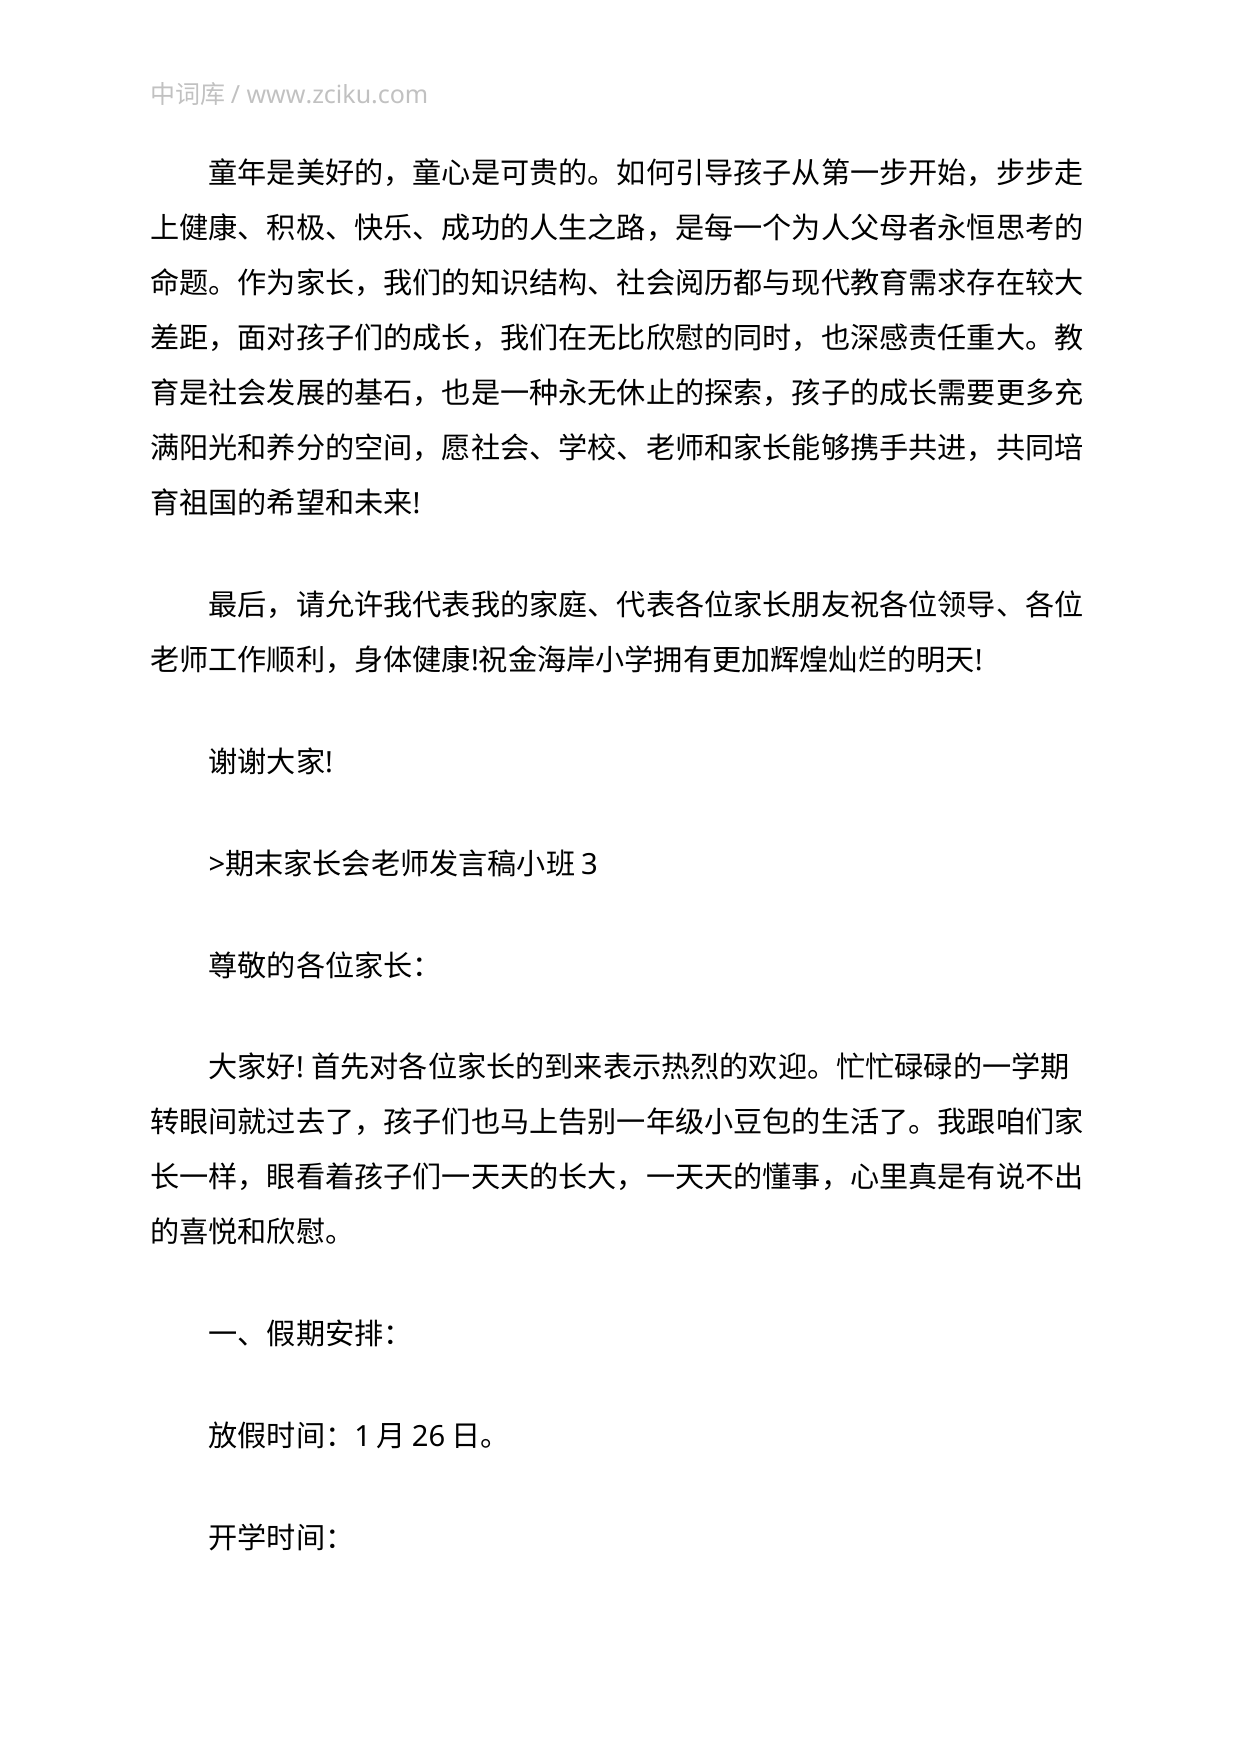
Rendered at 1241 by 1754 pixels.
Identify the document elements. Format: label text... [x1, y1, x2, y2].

text 最后，请允许我代表我的家庭、代表各位家长朋友祝各位领导、各位老师工作顺利，身体健康!祝金海岸小学拥有更加辉煌灿烂的明天! [150, 581, 1090, 679]
text 谢谢大家! [150, 738, 1090, 781]
text 童年是美好的，童心是可贵的。如何引导孩子从第一步开始，步步走上健康、积极、快乐、成功的人生之路，是每一个为人父母者永恒思考的命题。作为家长，我们的知识结构、社会阅历都与现代教育需求存在较大差距，面对孩子们的成长，我们在无比欣慰的同时，也深感责任重大。教育是社会发展的基石，也是一种永无休止的探索，孩子的成长需要更多充满阳光和养分的空间，愿社会、学校、老师和家长能够携手共进，共同培育祖国的希望和未来! [150, 150, 1090, 522]
text 放假时间：1月26日。 [150, 1412, 1090, 1455]
text 大家好! 首先对各位家长的到来表示热烈的欢迎。忙忙碌碌的一学期转眼间就过去了，孩子们也马上告别一年级小豆包的生活了。我跟咱们家长一样，眼看着孩子们一天天的长大，一天天的懂事，心里真是有说不出的喜悦和欣慰。 [150, 1044, 1090, 1251]
text >期末家长会老师发言稿小班3 [150, 840, 1090, 883]
text 开学时间： [150, 1514, 1090, 1557]
text 尊敬的各位家长： [150, 942, 1090, 984]
text 一、假期安排： [150, 1311, 1090, 1353]
